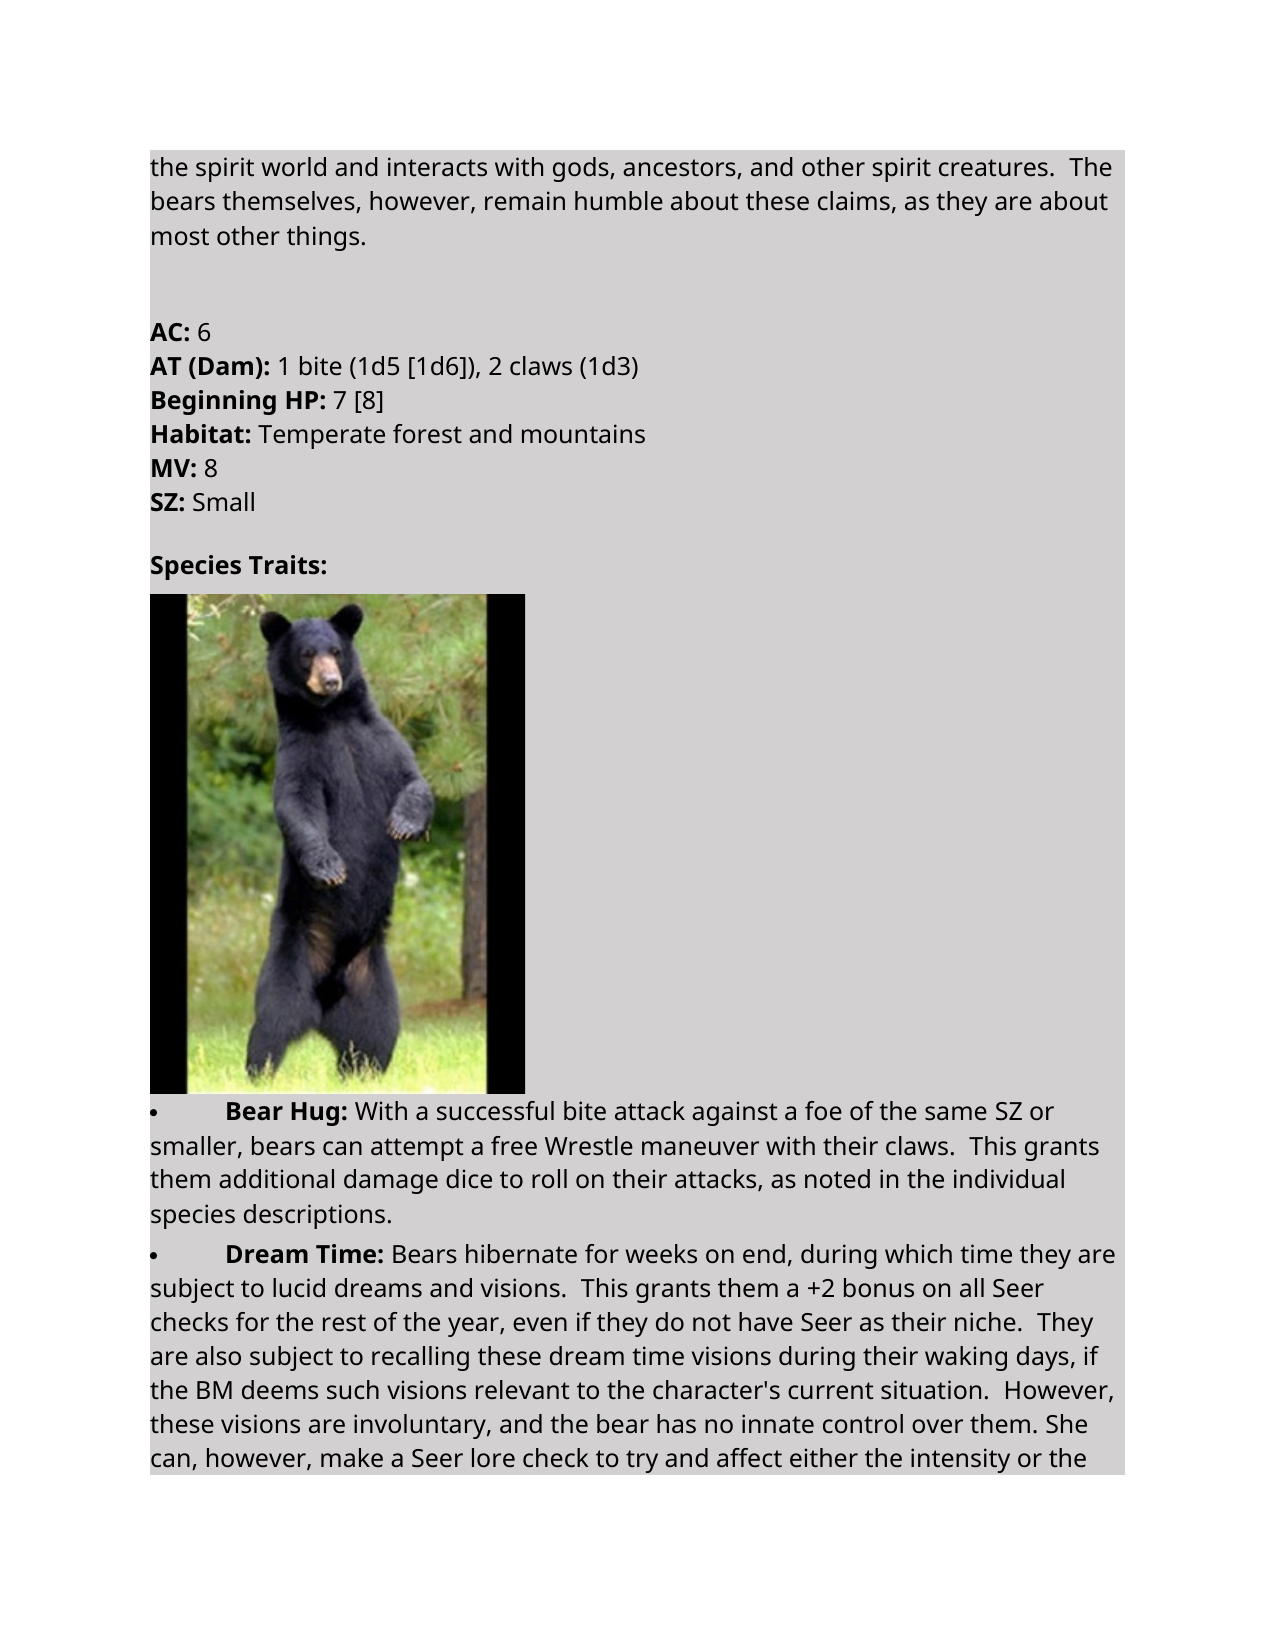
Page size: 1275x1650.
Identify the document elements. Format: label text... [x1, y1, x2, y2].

picture [150, 594, 525, 1094]
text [150, 150, 1125, 582]
list Bear Hug: With a successful bite attack against a foe of the same SZ or smaller, bears can attempt a free Wrestle maneuver with their claws. This grants them additional damage dice to roll on their attacks, as noted in the individual species descriptions. [150, 1094, 1125, 1230]
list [150, 1237, 1125, 1475]
